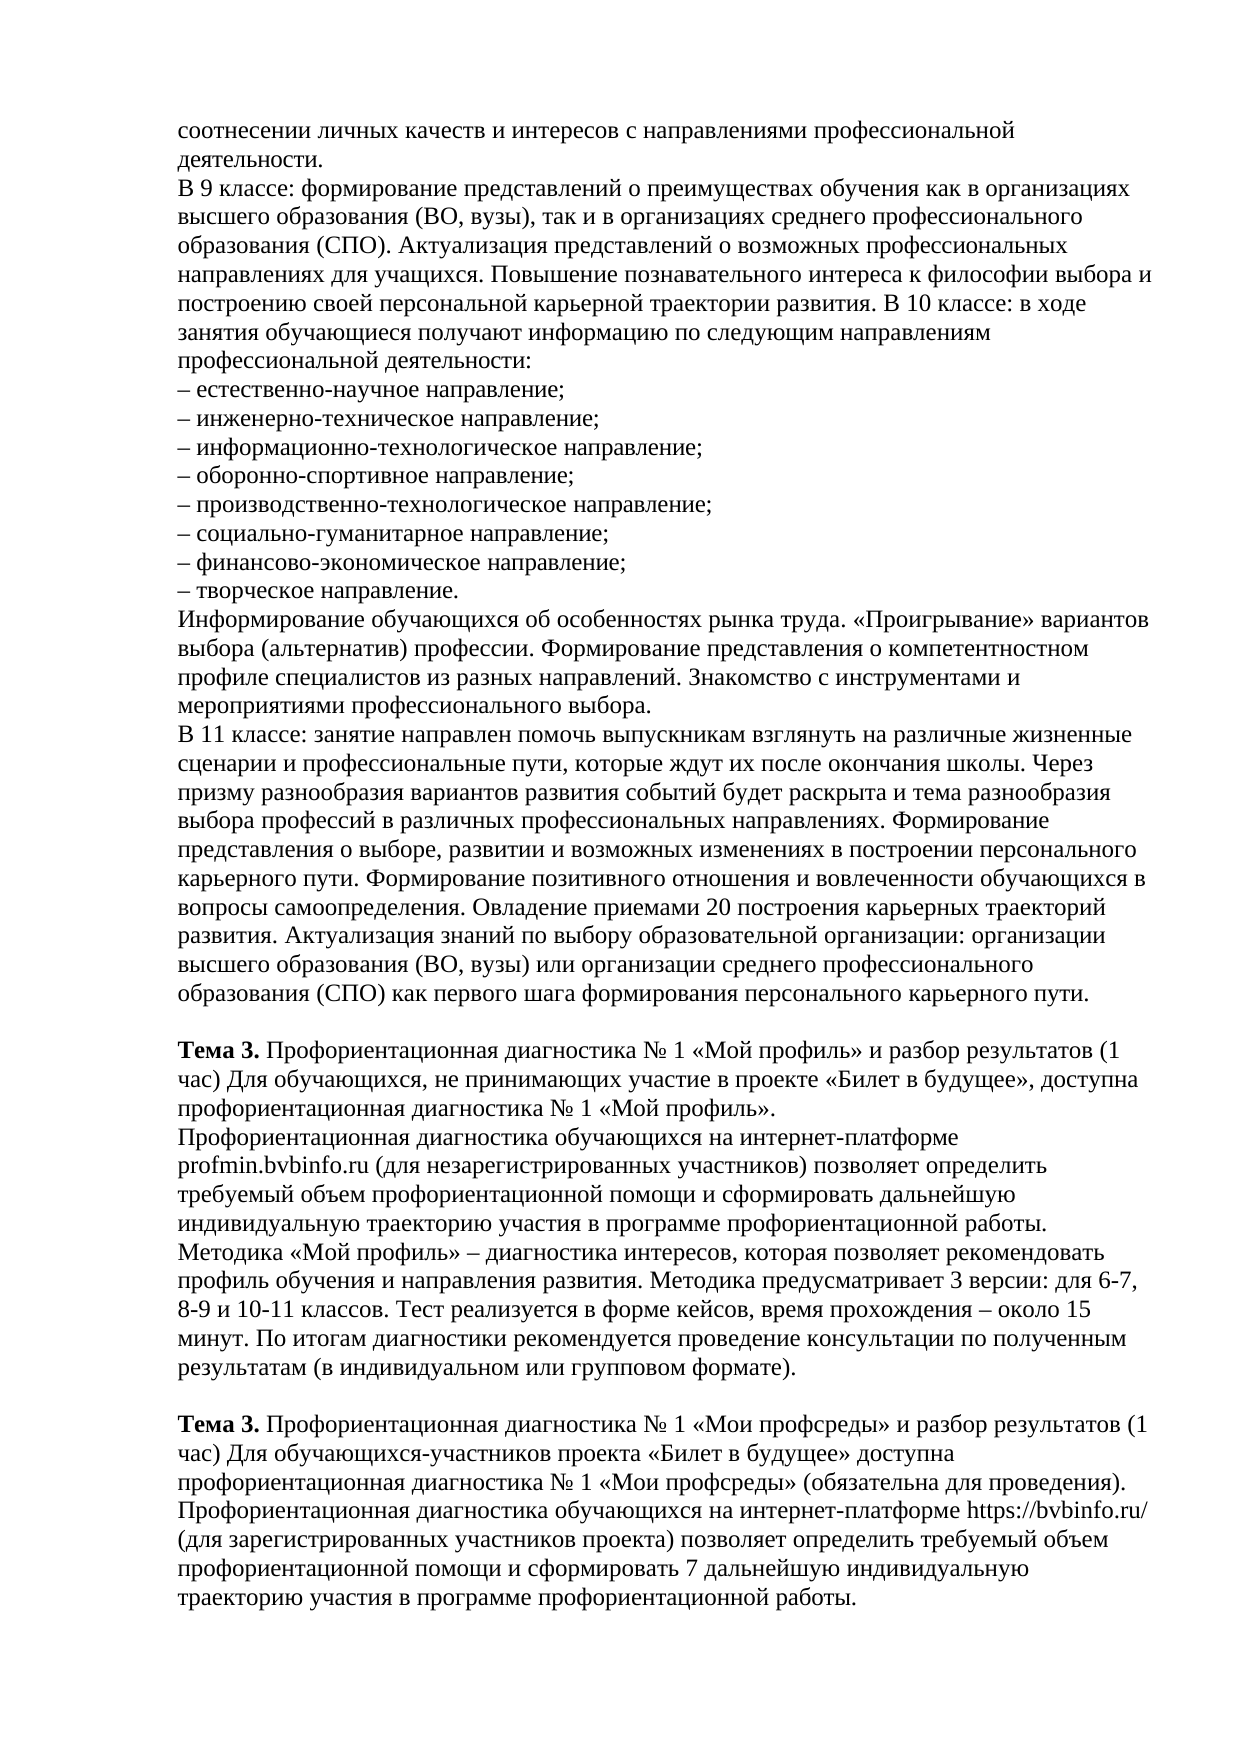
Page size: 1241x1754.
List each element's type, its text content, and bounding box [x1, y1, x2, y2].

text ‒ инженерно-техническое направление; [177, 403, 1207, 432]
text образования (СПО). Актуализация представлений о возможных профессиональных [177, 230, 1207, 259]
text Информирование обучающихся об особенностях рынка труда. «Проигрывание» вариантов выбора (альтернатив) профессии. Формирование представления о компетентностном профиле специалистов из разных направлений. Знакомство с инструментами и мероприятиями профессионального выбора. [177, 604, 1152, 719]
text profmin.bvbinfo.ru (для незарегистрированных участников) позволяет определить требуемый объем профориентационной помощи и сформировать дальнейшую индивидуальную траекторию участия в программе профориентационной работы. [177, 1150, 1139, 1237]
text ‒ финансово-экономическое направление; [177, 547, 1207, 575]
text ‒ социально-гуманитарное направление; [177, 518, 1207, 547]
text образования (СПО) как первого шага формирования персонального карьерного пути. [177, 978, 1207, 1007]
text ‒ производственно-технологическое направление; [177, 489, 1207, 518]
text выбора профессий в различных профессиональных направлениях. Формирование [177, 805, 1207, 834]
text ‒ творческое направление. [177, 575, 1207, 604]
text ‒ естественно-научное направление; [177, 374, 1207, 403]
text ‒ оборонно-спортивное направление; [177, 460, 1207, 489]
text Методика «Мой профиль» – диагностика интересов, которая позволяет рекомендовать профиль обучения и направления развития. Методика предусматривает 3 версии: для 6-7, 8-9 и 10-11 классов. Тест реализуется в форме кейсов, время прохождения – около 15 минут. По итогам диагностики рекомендуется проведение консультации по полученным результатам (в индивидуальном или групповом формате). [177, 1237, 1138, 1380]
text Профориентационная диагностика обучающихся на интернет-платформе [177, 1122, 1207, 1150]
text Тема 3. Профориентационная диагностика № 1 «Мои профсреды» и разбор результатов (1 час) Для обучающихся-участников проекта «Билет в будущее» доступна профориентационная диагностика № 1 «Мои профсреды» (обязательна для проведения). Профориентационная диагностика обучающихся на интернет-платформе https://bvbinfo.ru/ (для зарегистрированных участников проекта) позволяет определить требуемый объем профориентационной помощи и сформировать 7 дальнейшую индивидуальную [177, 1409, 1157, 1582]
text траекторию участия в программе профориентационной работы. [177, 1582, 1207, 1611]
text направлениях для учащихся. Повышение познавательного интереса к философии выбора и построению своей персональной карьерной траектории развития. В 10 классе: в ходе занятия обучающиеся получают информацию по следующим направлениям [177, 259, 1157, 345]
text развития. Актуализация знаний по выбору образовательной организации: организации высшего образования (ВО, вузы) или организации среднего профессионального [177, 920, 1139, 978]
text ‒ информационно-технологическое направление; [177, 432, 1207, 460]
text представления о выборе, развитии и возможных изменениях в построении персонального карьерного пути. Формирование позитивного отношения и вовлеченности обучающихся в вопросы самоопределения. Овладение приемами 20 построения карьерных траекторий [177, 834, 1207, 920]
text В 9 классе: формирование представлений о преимуществах обучения как в организациях высшего образования (ВО, вузы), так и в организациях среднего профессионального [177, 173, 1207, 230]
text Тема 3. Профориентационная диагностика № 1 «Мой профиль» и разбор результатов (1 час) Для обучающихся, не принимающих участие в проекте «Билет в будущее», доступна профориентационная диагностика № 1 «Мой профиль». [177, 1035, 1139, 1122]
text В 11 классе: занятие направлен помочь выпускникам взглянуть на различные жизненные сценарии и профессиональные пути, которые ждут их после окончания школы. Через призму разнообразия вариантов развития событий будет раскрыта и тема разнообразия [177, 719, 1152, 805]
text профессиональной деятельности: [177, 345, 1207, 374]
text соотнесении личных качеств и интересов с направлениями профессиональной деятельности. [177, 115, 1139, 173]
